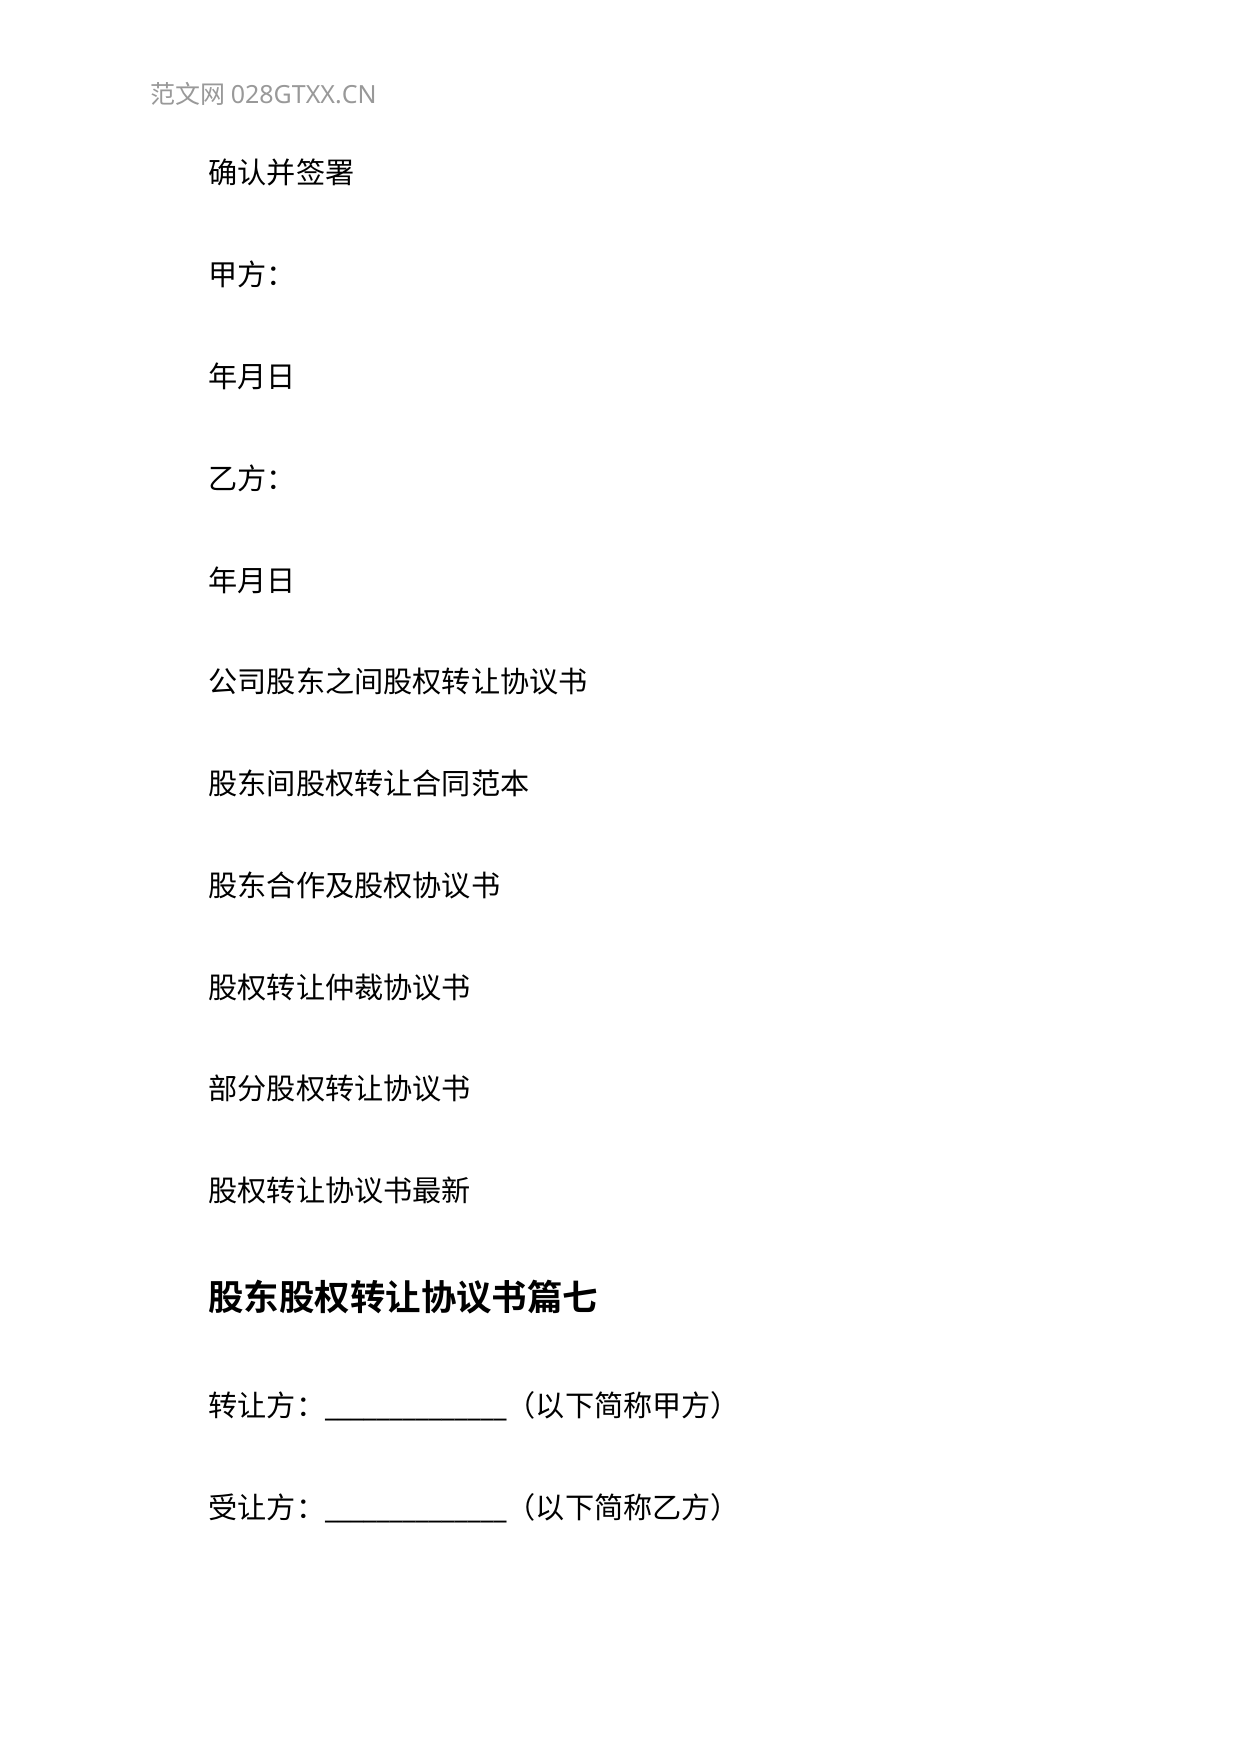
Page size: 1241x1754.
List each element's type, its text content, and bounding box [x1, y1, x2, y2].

text 股东合作及股权协议书 [150, 862, 1090, 905]
text 转让方：______________（以下简称甲方） [150, 1383, 1090, 1425]
text 股权转让协议书最新 [150, 1168, 1090, 1210]
text 股东股权转让协议书篇七 [150, 1269, 1090, 1321]
text 乙方： [150, 455, 1090, 498]
text 确认并签署 [150, 150, 1090, 192]
text 年月日 [150, 557, 1090, 599]
text 部分股权转让协议书 [150, 1066, 1090, 1108]
text 股权转让仲裁协议书 [150, 964, 1090, 1006]
text 受让方：______________（以下简称乙方） [150, 1485, 1090, 1527]
text 公司股东之间股权转让协议书 [150, 659, 1090, 701]
text 股东间股权转让合同范本 [150, 761, 1090, 803]
text 年月日 [150, 353, 1090, 396]
text 甲方： [150, 252, 1090, 294]
